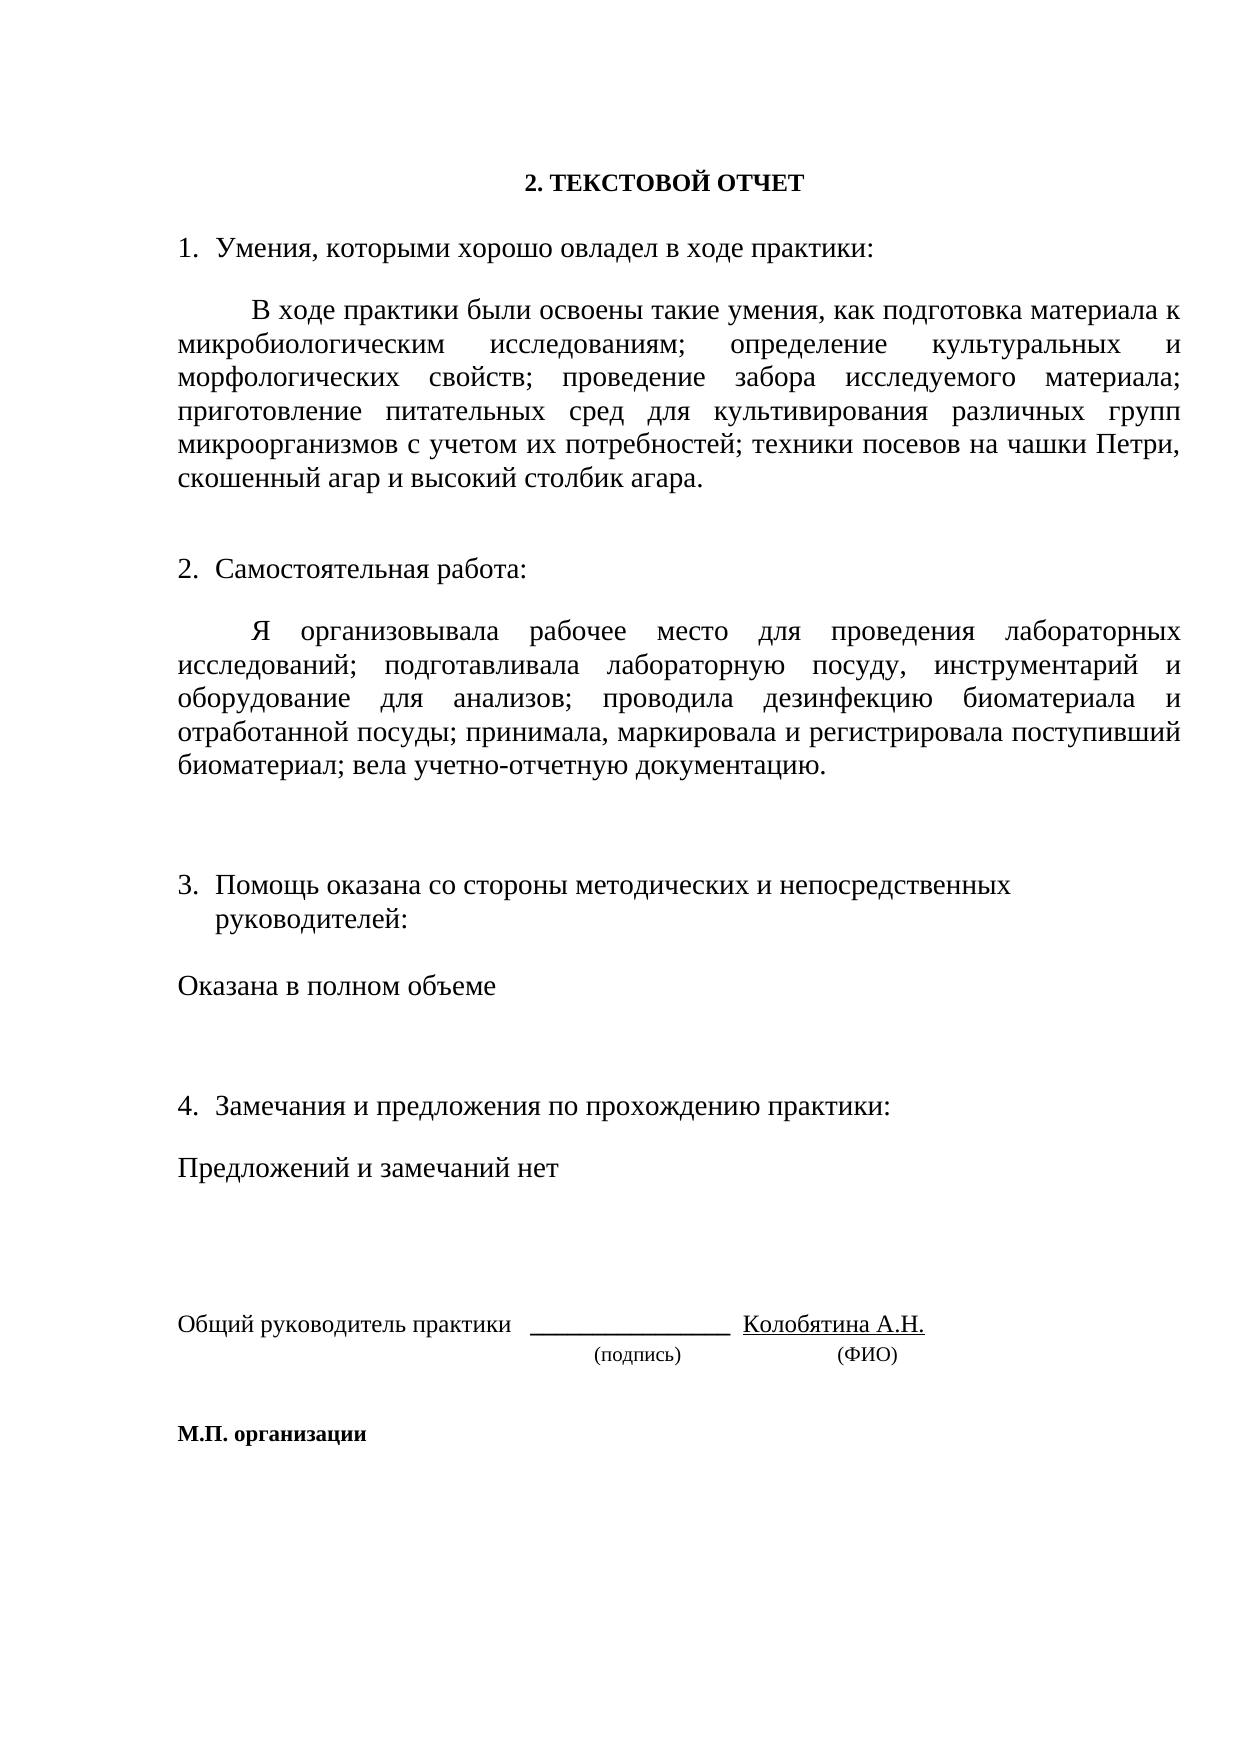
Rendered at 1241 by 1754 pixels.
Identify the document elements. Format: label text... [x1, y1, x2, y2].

text М.П. организации [177, 1420, 1152, 1447]
text (подпись) (ФИО) [177, 1342, 1152, 1366]
table_header Умения, которыми хорошо овладел в ходе практики: В ходе практики были освоены такие умения, как подготовка материала к микробиологическим исследованиям; определение культуральных и морфологических свойств; проведение забора исследуемого материала; приготовление питательных сред для культивирования различных групп микроорганизмов с учетом их потребностей; техники посевов на чашки Петри, скошенный агар и высокий столбик агара. Самостоятельная работа: Я организовывала рабочее место для проведения лабораторных исследований; подготавливала лабораторную посуду, инструментарий и оборудование для анализов; проводила дезинфекцию биоматериала и отработанной посуды; принимала, маркировала и регистрировала поступивший биоматериал; вела учетно-отчетную документацию. Помощь оказана со стороны методических и непосредственных руководителей: Оказана в полном объеме Замечания и предложения по прохождению практики: Предложений и замечаний нет [166, 230, 1193, 1276]
text Общий руководитель практики ________________ Колобятина А.Н. [177, 1309, 1152, 1337]
subtitle 2. Текстовой отчет [177, 168, 1152, 197]
